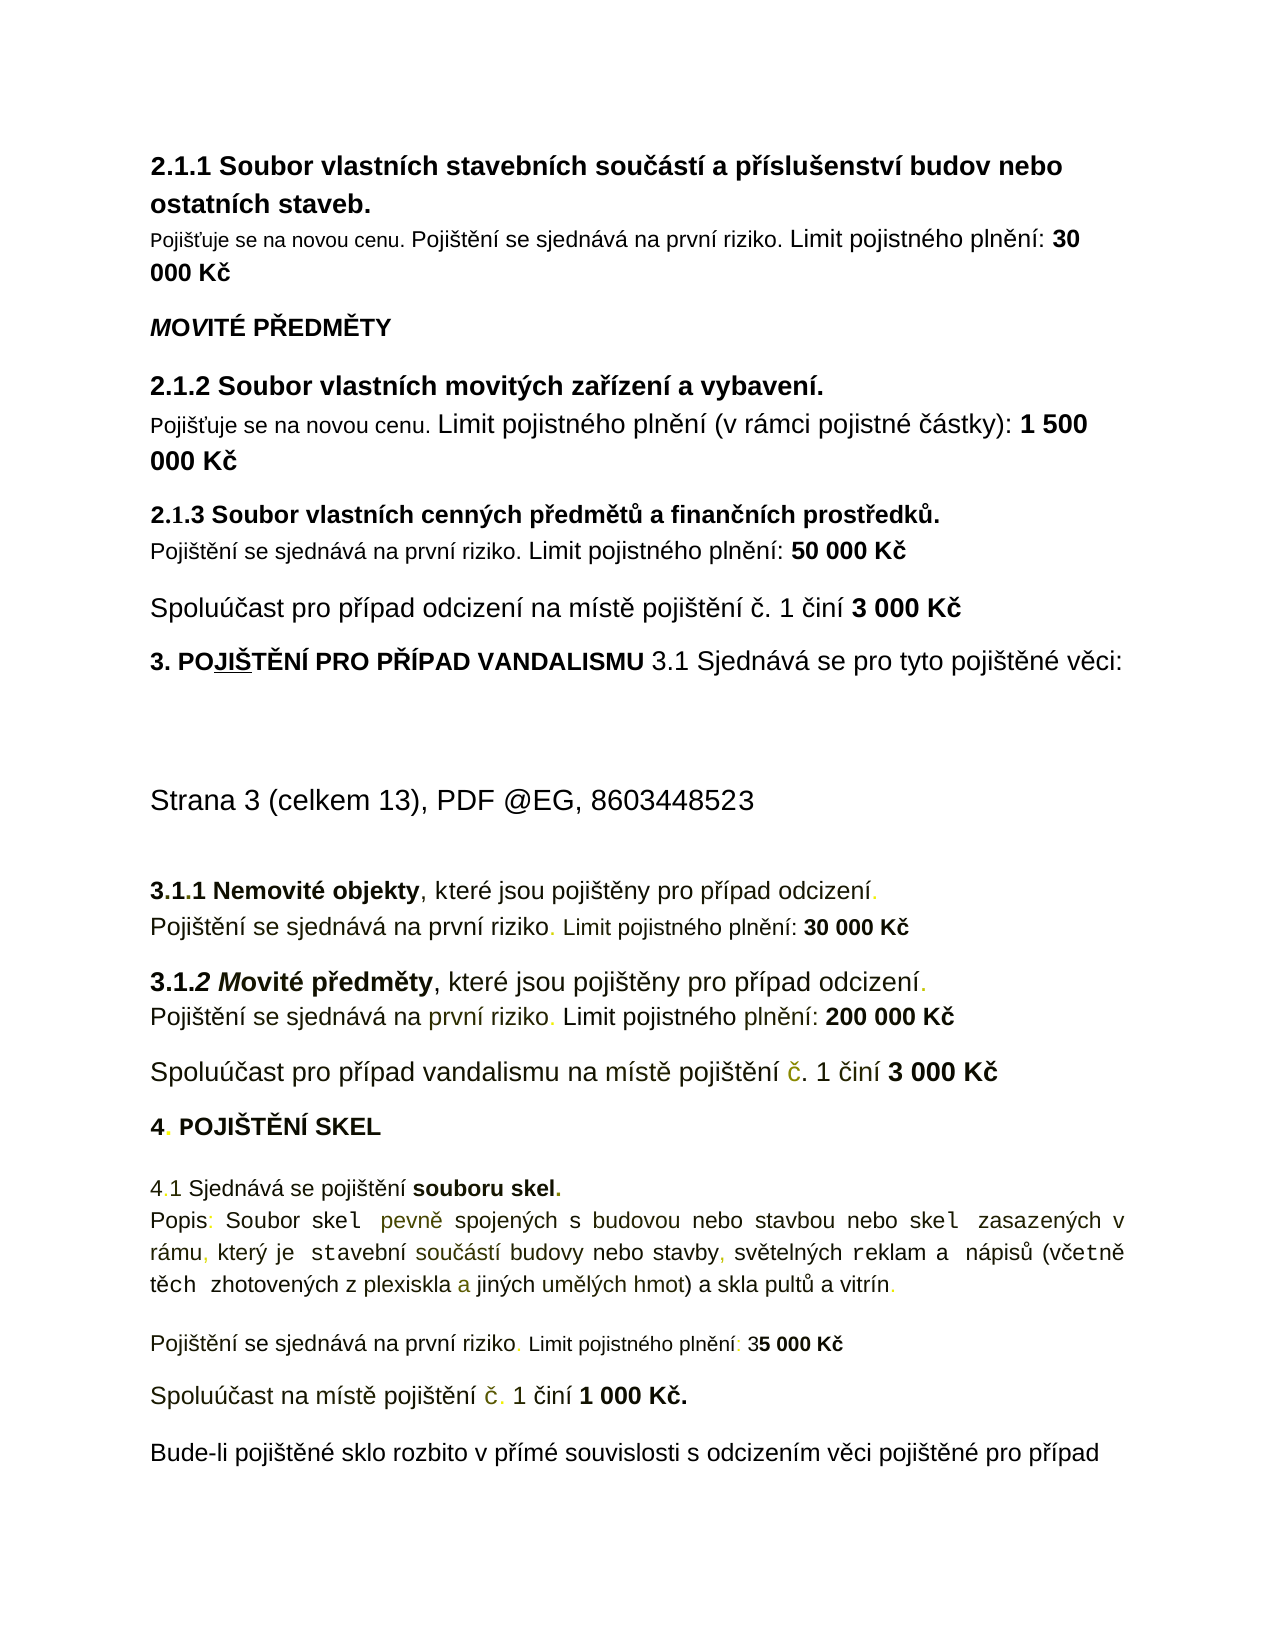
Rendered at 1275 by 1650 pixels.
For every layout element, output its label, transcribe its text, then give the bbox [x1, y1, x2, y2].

text 2.1.3 Soubor vlastních cenných předmětů a finančních prostředků. [150, 500, 1125, 531]
text Spoluúčast pro případ vandalismu na místě pojištění č. 1 činí 3 000 Kč [150, 1056, 1125, 1087]
text MOVITÉ PŘEDMĚTY [150, 313, 1125, 342]
text 2.1.2 Soubor vlastních movitých zařízení a vybavení. [150, 369, 1125, 403]
text 3.1.1 Nemovité objekty, které jsou pojištěny pro případ odcizení. [150, 876, 1125, 907]
text 3. POJIŠTĚNÍ PRO PŘÍPAD VANDALISMU 3.1 Sjednává se pro tyto pojištěné věci: [150, 645, 1125, 676]
text Pojištění se sjednává na první riziko. Limit pojistného plnění: 200 000 Kč [150, 1002, 1125, 1030]
text Pojištění se sjednává na první riziko. Limit pojistného plnění: 50 000 Kč [150, 536, 1125, 565]
text Spoluúčast pro případ odcizení na místě pojištění č. 1 činí 3 000 Kč [150, 592, 1125, 624]
text 4.1 Sjednává se pojištění souboru skel. [150, 1175, 1125, 1201]
text Pojišťuje se na novou cenu. Pojištění se sjednává na první riziko. Limit pojistného plnění: 30 000 Kč [150, 224, 1125, 287]
text Strana 3 (celkem 13), PDF @EG, 8603448523 [150, 783, 1125, 819]
text Popis: Soubor skel pevně spojených s budovou nebo stavbou nebo skel zasazených v rámu, který je stavební součástí budovy nebo stavby, světelných reklam a nápisů (včetně těch zhotovených z plexiskla a jiných umělých hmot) a skla pultů a vitrín. [150, 1207, 1125, 1299]
text Pojištění se sjednává na první riziko. Limit pojistného plnění: 30 000 Kč [150, 912, 1125, 940]
text 2.1.1 Soubor vlastních stavebních součástí a příslušenství budov nebo ostatních staveb. [150, 150, 1125, 219]
text Pojištění se sjednává na první riziko. Limit pojistného plnění: 35 000 Kč [150, 1329, 1125, 1356]
text 3.1.2 Movité předměty, které jsou pojištěny pro případ odcizení. [150, 966, 1125, 997]
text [150, 1438, 1125, 1467]
text Spoluúčast na místě pojištění č. 1 činí 1 000 Kč. [150, 1381, 1125, 1412]
text Pojišťuje se na novou cenu. Limit pojistného plnění (v rámci pojistné částky): 1 500 000 Kč [150, 408, 1125, 476]
text 4. POJIŠTĚNÍ SKEL [150, 1112, 1125, 1143]
